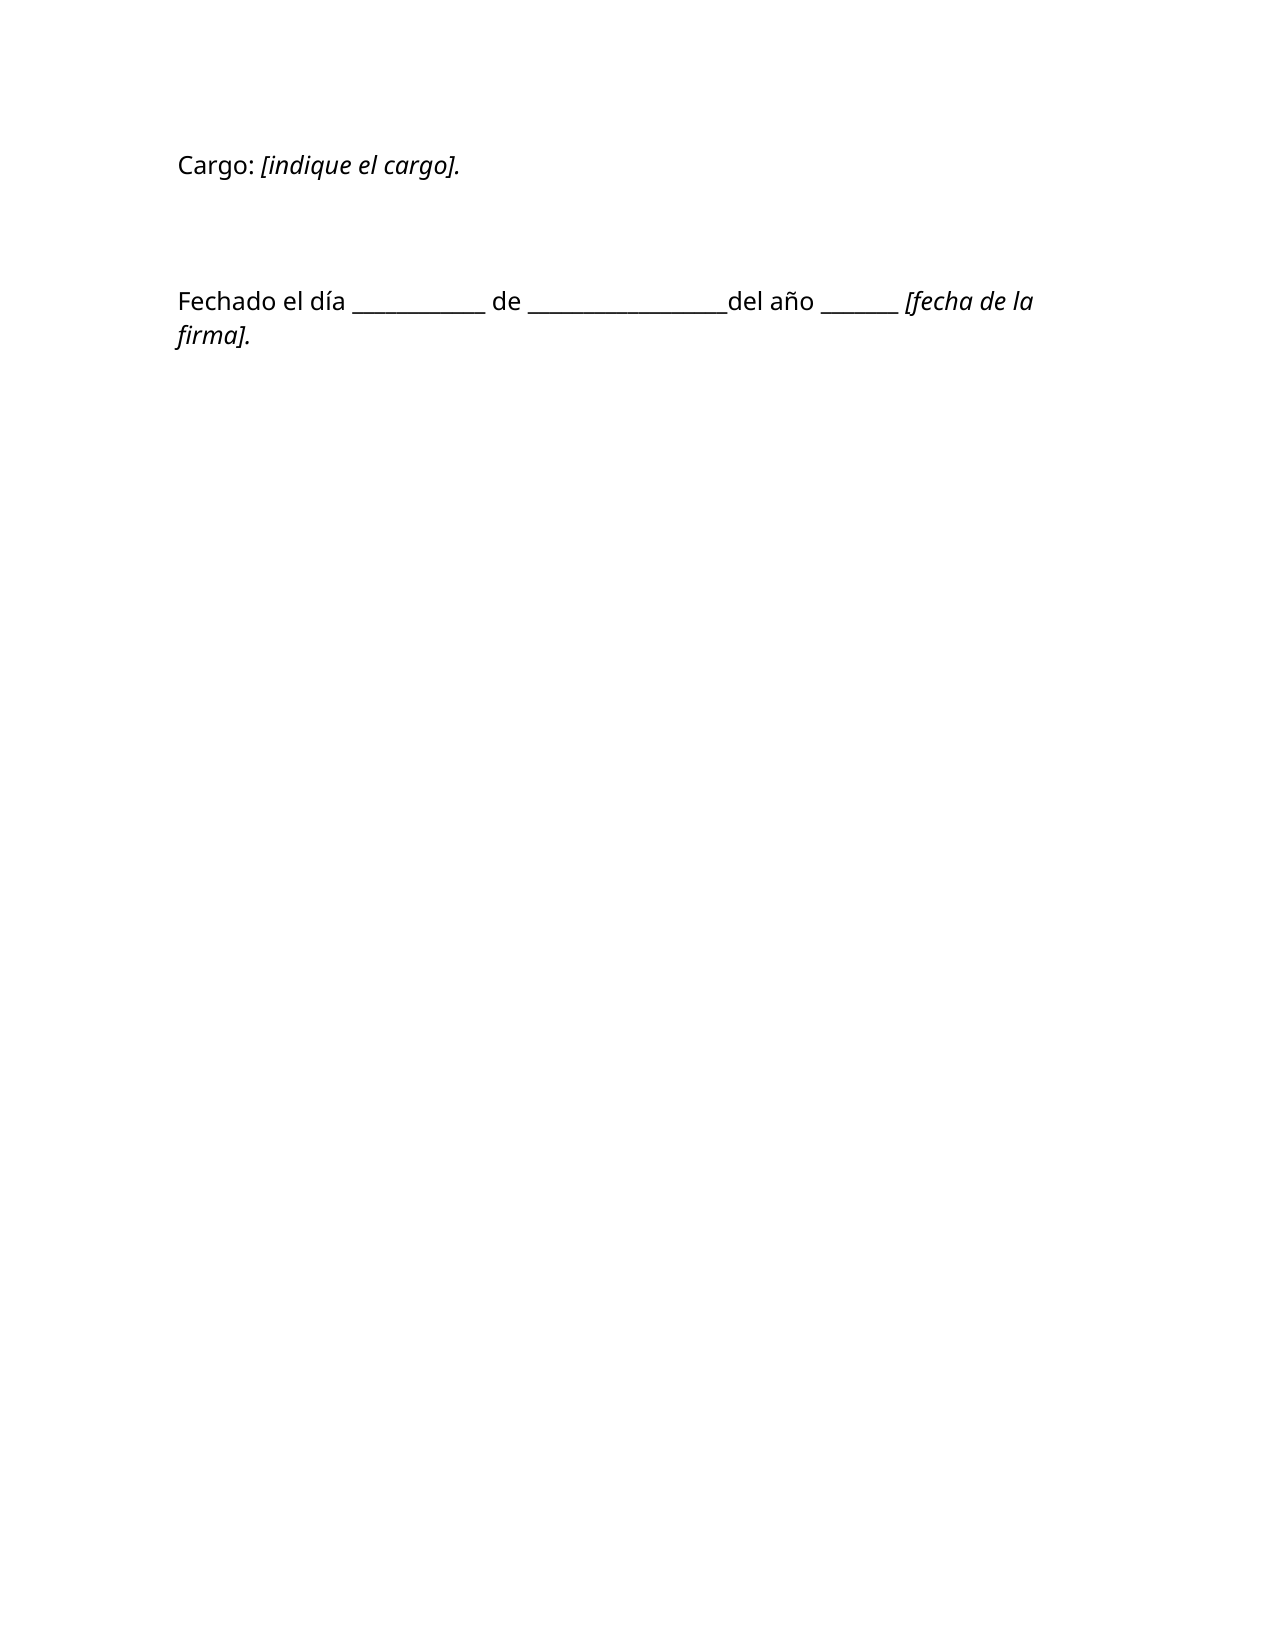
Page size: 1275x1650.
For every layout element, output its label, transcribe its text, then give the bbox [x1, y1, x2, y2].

text Cargo: [indique el cargo]. [177, 148, 1098, 182]
text Fechado el día ____________ de __________________del año _______ [fecha de la firma]. [177, 284, 1098, 352]
